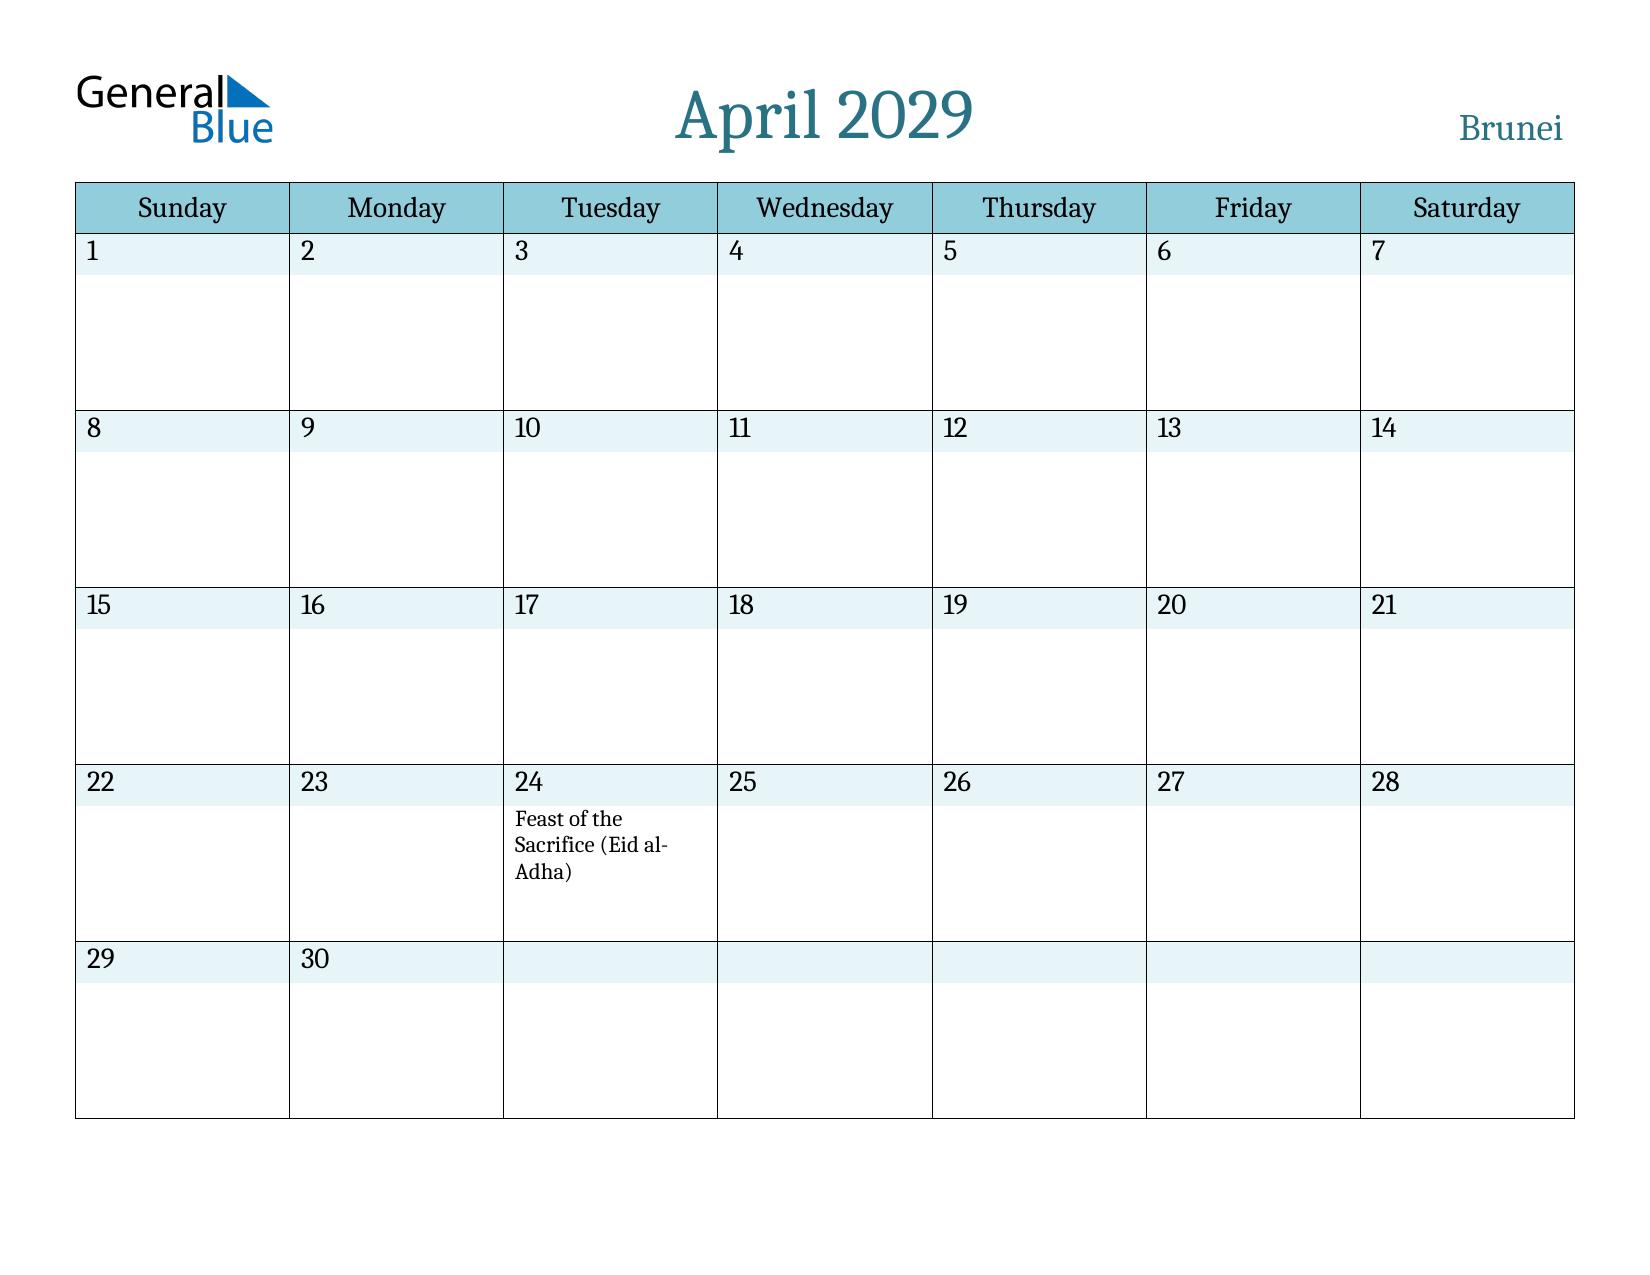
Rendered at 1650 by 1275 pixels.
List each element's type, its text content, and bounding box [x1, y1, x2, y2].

table_cell [933, 275, 1146, 410]
table_cell [718, 275, 932, 410]
table_cell 24 [504, 765, 717, 806]
table_cell [1147, 806, 1360, 941]
table_cell Tuesday [504, 183, 717, 233]
table_cell [290, 983, 503, 1118]
table_cell [504, 983, 717, 1118]
table_cell [504, 629, 717, 764]
table_cell 23 [290, 765, 503, 806]
picture [77, 75, 273, 143]
table_cell 29 [76, 942, 289, 983]
table_cell Saturday [1361, 183, 1574, 233]
table_cell 26 [933, 765, 1146, 806]
table_cell [1147, 629, 1360, 764]
table_cell 10 [504, 411, 717, 452]
table_cell Feast of the Sacrifice (Eid al-Adha) [504, 806, 717, 941]
table_cell [76, 452, 289, 587]
table_cell 8 [76, 411, 289, 452]
table_cell 19 [933, 588, 1146, 629]
table_cell 4 [718, 234, 932, 275]
table_cell 14 [1361, 411, 1574, 452]
table_cell [1361, 629, 1574, 764]
table_cell 13 [1147, 411, 1360, 452]
table_cell [1361, 983, 1574, 1118]
table_cell Thursday [933, 183, 1146, 233]
table_cell [1361, 452, 1574, 587]
table_cell [1147, 983, 1360, 1118]
table_cell [1361, 275, 1574, 410]
table_cell [76, 275, 289, 410]
table_cell [1147, 452, 1360, 587]
table_cell [933, 806, 1146, 941]
table_cell 7 [1361, 234, 1574, 275]
table_cell 1 [76, 234, 289, 275]
table_cell [76, 983, 289, 1118]
table_cell 30 [290, 942, 503, 983]
table_header April 2029 [504, 75, 1146, 182]
table_cell [718, 806, 932, 941]
table_cell 15 [76, 588, 289, 629]
table_cell [1147, 942, 1360, 983]
table_cell 9 [290, 411, 503, 452]
table_cell [718, 983, 932, 1118]
table_cell 27 [1147, 765, 1360, 806]
table_cell 22 [76, 765, 289, 806]
table_cell [290, 629, 503, 764]
table_cell [933, 452, 1146, 587]
table_cell [933, 942, 1146, 983]
table_cell [290, 806, 503, 941]
table_cell [933, 983, 1146, 1118]
table_header Brunei [1146, 75, 1574, 182]
table_cell 18 [718, 588, 932, 629]
table_cell Monday [290, 183, 503, 233]
table_cell 5 [933, 234, 1146, 275]
table_cell 28 [1361, 765, 1574, 806]
table_cell [76, 629, 289, 764]
table_cell 20 [1147, 588, 1360, 629]
table_cell 16 [290, 588, 503, 629]
table_cell [933, 629, 1146, 764]
table_cell 25 [718, 765, 932, 806]
table_cell [76, 806, 289, 941]
table_cell [504, 275, 717, 410]
table_cell [718, 942, 932, 983]
table_cell Wednesday [718, 183, 932, 233]
table_cell 12 [933, 411, 1146, 452]
table_cell Friday [1147, 183, 1360, 233]
table_cell Sunday [76, 183, 289, 233]
table_cell [1147, 275, 1360, 410]
table_cell 21 [1361, 588, 1574, 629]
table_cell [504, 942, 717, 983]
table_cell 6 [1147, 234, 1360, 275]
table_cell [290, 452, 503, 587]
table_cell 11 [718, 411, 932, 452]
table_cell [1361, 806, 1574, 941]
table_cell [290, 275, 503, 410]
table_cell 3 [504, 234, 717, 275]
table_cell [718, 452, 932, 587]
table_cell [1361, 942, 1574, 983]
table_cell 2 [290, 234, 503, 275]
table_header [76, 75, 503, 182]
table_cell [718, 629, 932, 764]
table_cell 17 [504, 588, 717, 629]
table_cell [504, 452, 717, 587]
